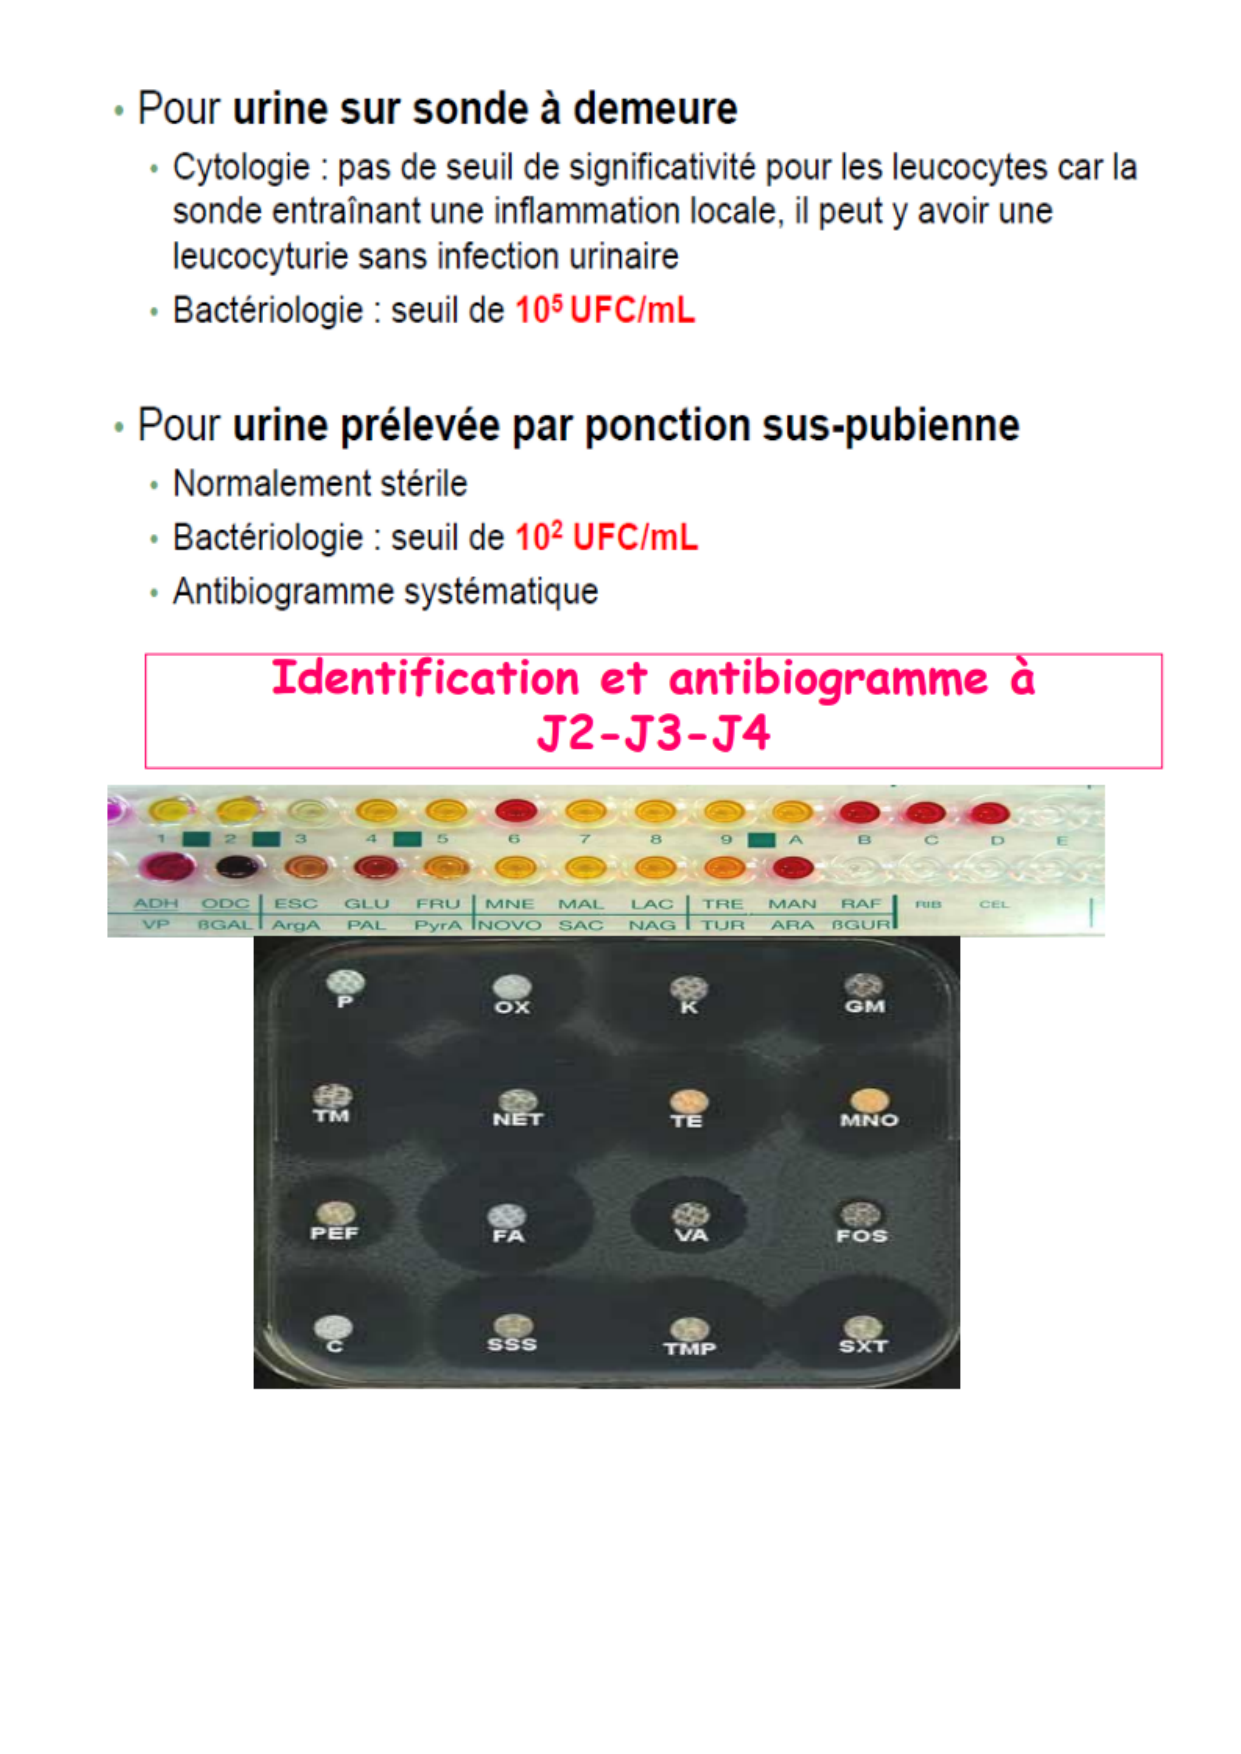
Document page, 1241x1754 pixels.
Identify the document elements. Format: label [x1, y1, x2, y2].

picture [97, 75, 1143, 638]
picture [75, 642, 1166, 1397]
